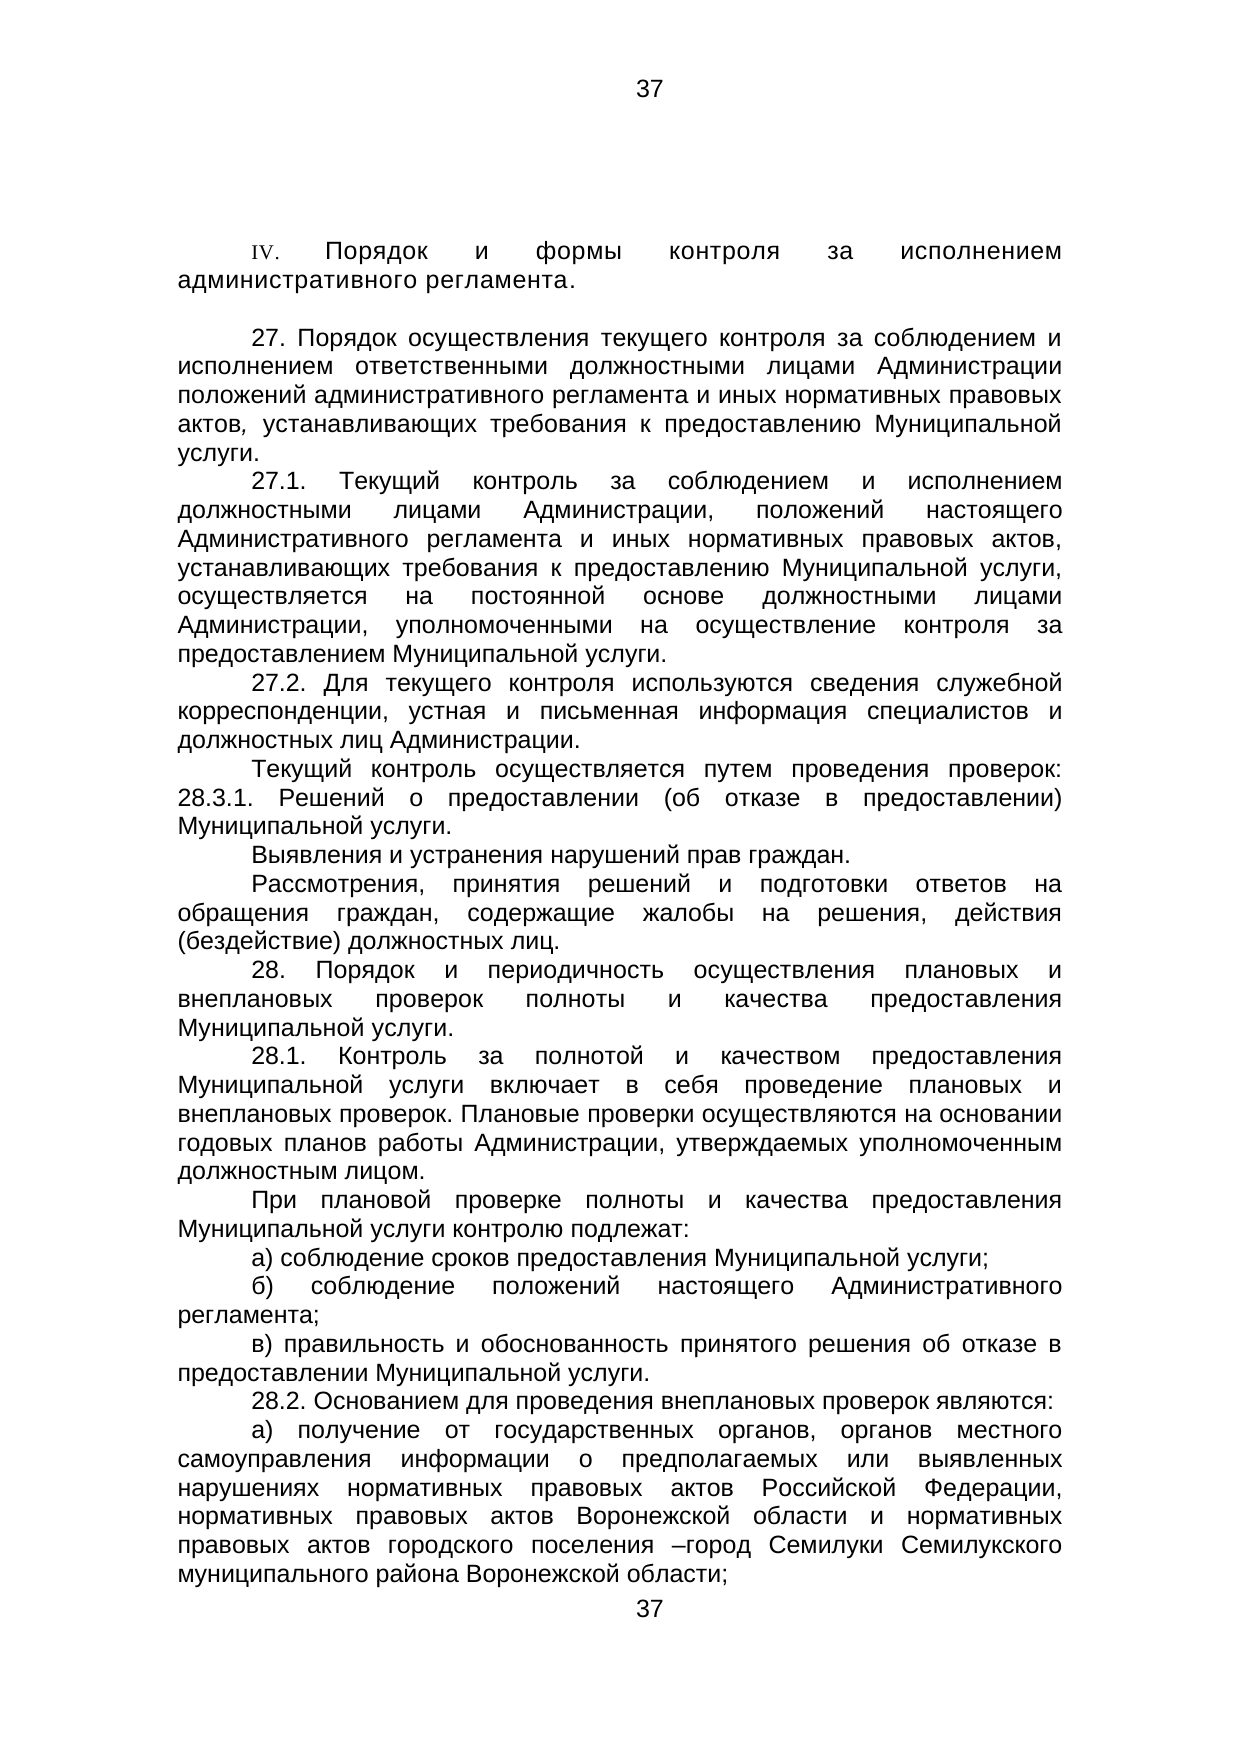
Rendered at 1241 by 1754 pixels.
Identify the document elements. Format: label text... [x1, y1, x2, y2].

text Выявления и устранения нарушений прав граждан. [177, 840, 1063, 869]
text Текущий контроль осуществляется путем проведения проверок: 28.3.1. Решений о предоставлении (об отказе в предоставлении) Муниципальной услуги. [177, 754, 1063, 840]
text 28. Порядок и периодичность осуществления плановых и внеплановых проверок полноты и качества предоставления Муниципальной услуги. [177, 955, 1063, 1041]
text 27. Порядок осуществления текущего контроля за соблюдением и исполнением ответственными должностными лицами Администрации положений административного регламента и иных нормативных правовых актов, устанавливающих требования к предоставлению Муниципальной услуги. [177, 322, 1063, 466]
text б) соблюдение положений настоящего Административного регламента; [177, 1271, 1063, 1329]
text 27.1. Текущий контроль за соблюдением и исполнением должностными лицами Администрации, положений настоящего Административного регламента и иных нормативных правовых актов, устанавливающих требования к предоставлению Муниципальной услуги, осуществляется на постоянной основе должностными лицами Администрации, уполномоченными на осуществление контроля за предоставлением Муниципальной услуги. [177, 466, 1063, 667]
text а) соблюдение сроков предоставления Муниципальной услуги; [177, 1242, 1063, 1271]
text а) получение от государственных органов, органов местного самоуправления информации о предполагаемых или выявленных нарушениях нормативных правовых актов Российской Федерации, нормативных правовых актов Воронежской области и нормативных правовых актов городского поселения –город Семилуки Семилукского муниципального района Воронежской области; [177, 1415, 1063, 1587]
list Порядок и формы контроля за исполнением административного регламента. [177, 236, 1063, 294]
text 28.2. Основанием для проведения внеплановых проверок являются: [177, 1386, 1063, 1415]
text При плановой проверке полноты и качества предоставления Муниципальной услуги контролю подлежат: [177, 1185, 1063, 1242]
text Рассмотрения, принятия решений и подготовки ответов на обращения граждан, содержащие жалобы на решения, действия (бездействие) должностных лиц. [177, 869, 1063, 955]
text 28.1. Контроль за полнотой и качеством предоставления Муниципальной услуги включает в себя проведение плановых и внеплановых проверок. Плановые проверки осуществляются на основании годовых планов работы Администрации, утверждаемых уполномоченным должностным лицом. [177, 1041, 1063, 1185]
text 27.2. Для текущего контроля используются сведения служебной корреспонденции, устная и письменная информация специалистов и должностных лиц Администрации. [177, 667, 1063, 754]
text в) правильность и обоснованность принятого решения об отказе в предоставлении Муниципальной услуги. [177, 1329, 1063, 1386]
